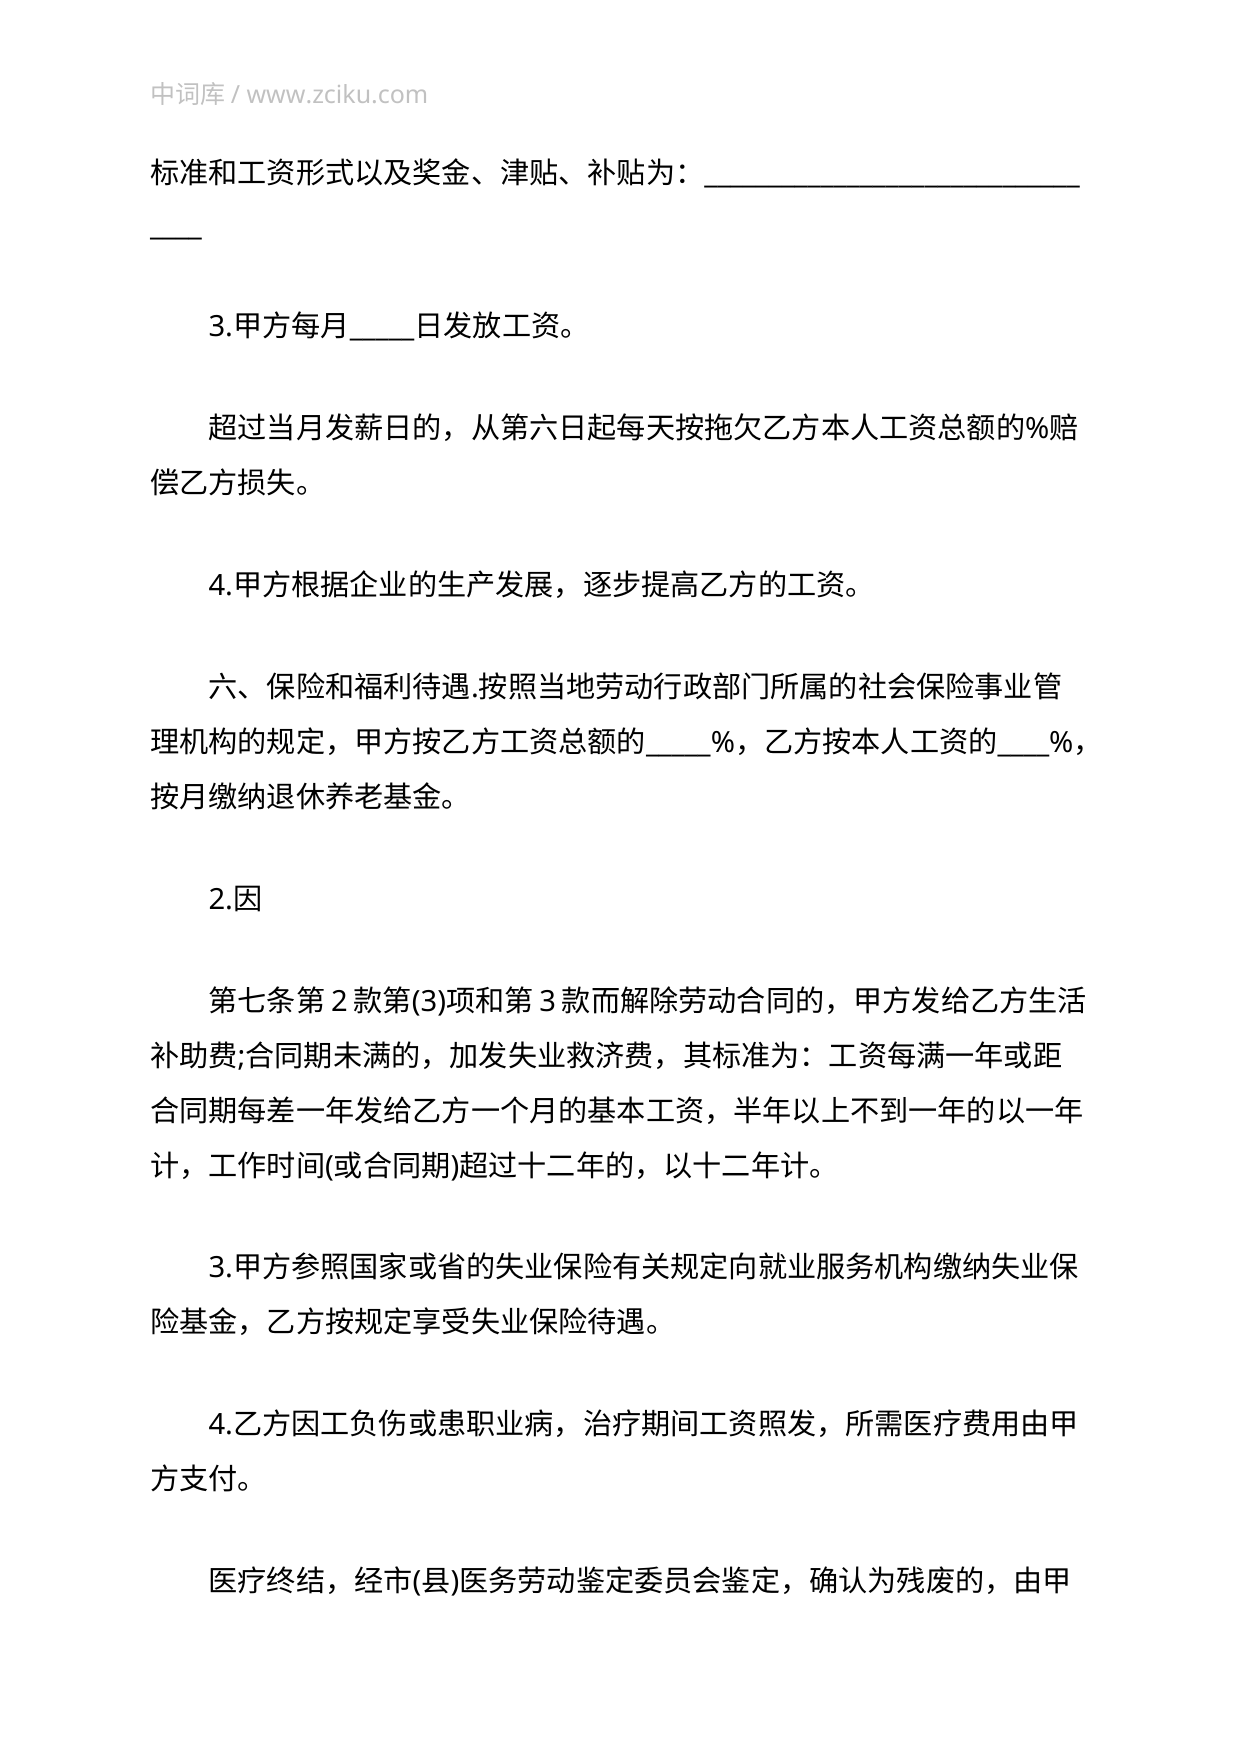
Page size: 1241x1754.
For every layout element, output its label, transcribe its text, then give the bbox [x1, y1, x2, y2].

text 4.乙方因工负伤或患职业病，治疗期间工资照发，所需医疗费用由甲方支付。 [150, 1401, 1090, 1498]
text 六、保险和福利待遇.按照当地劳动行政部门所属的社会保险事业管理机构的规定，甲方按乙方工资总额的_____%，乙方按本人工资的____%，按月缴纳退休养老基金。 [150, 663, 1090, 816]
text 4.甲方根据企业的生产发展，逐步提高乙方的工资。 [150, 561, 1090, 604]
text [150, 150, 1090, 244]
text 超过当月发薪日的，从第六日起每天按拖欠乙方本人工资总额的%赔偿乙方损失。 [150, 405, 1090, 502]
text 3.甲方参照国家或省的失业保险有关规定向就业服务机构缴纳失业保险基金，乙方按规定享受失业保险待遇。 [150, 1244, 1090, 1341]
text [150, 1558, 1090, 1600]
text 第七条第2款第(3)项和第3款而解除劳动合同的，甲方发给乙方生活补助费;合同期未满的，加发失业救济费，其标准为：工资每满一年或距合同期每差一年发给乙方一个月的基本工资，半年以上不到一年的以一年计，工作时间(或合同期)超过十二年的，以十二年计。 [150, 977, 1090, 1184]
text 3.甲方每月_____日发放工资。 [150, 303, 1090, 345]
text 2.因 [150, 875, 1090, 918]
